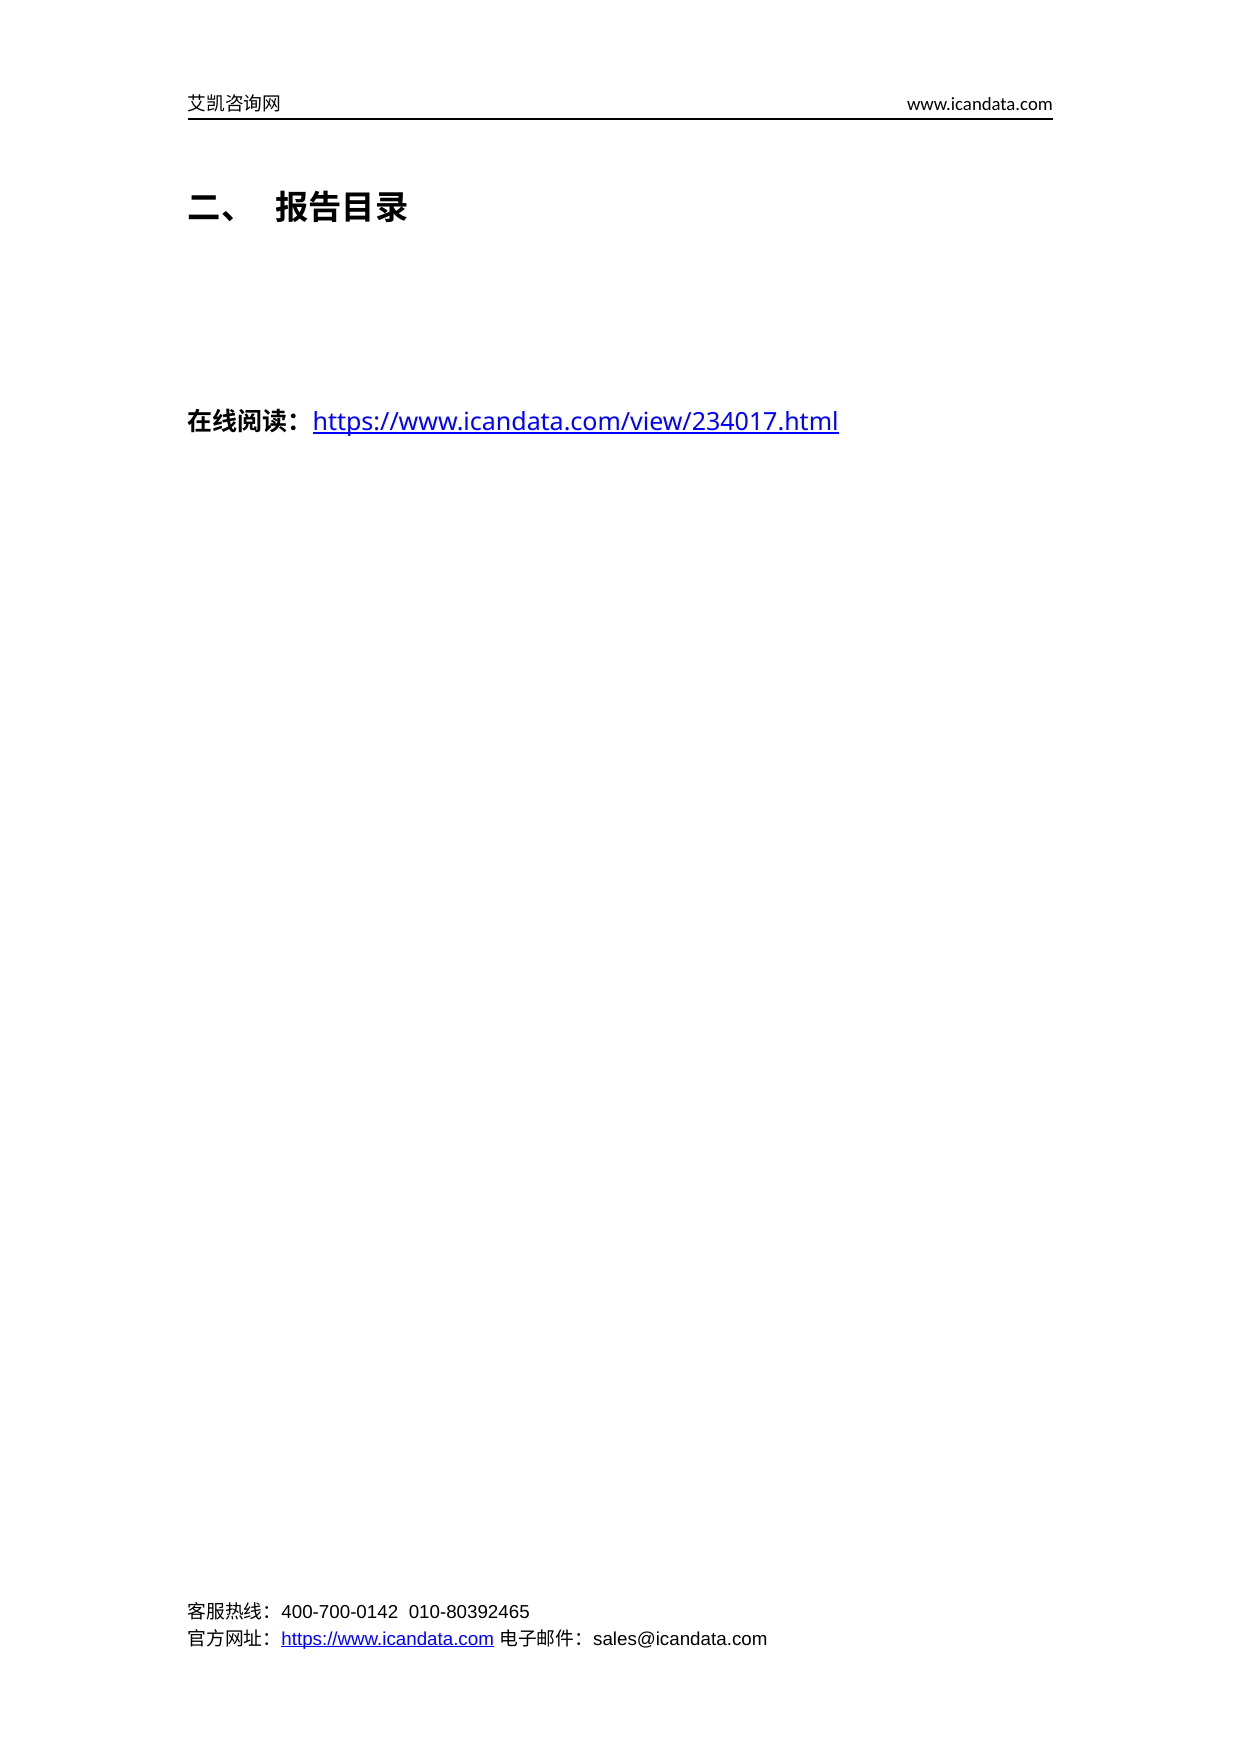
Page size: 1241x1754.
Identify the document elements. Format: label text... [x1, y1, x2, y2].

subtitle 报告目录 [187, 172, 1053, 237]
text 在线阅读：https://www.icandata.com/view/234017.html [187, 387, 1053, 452]
